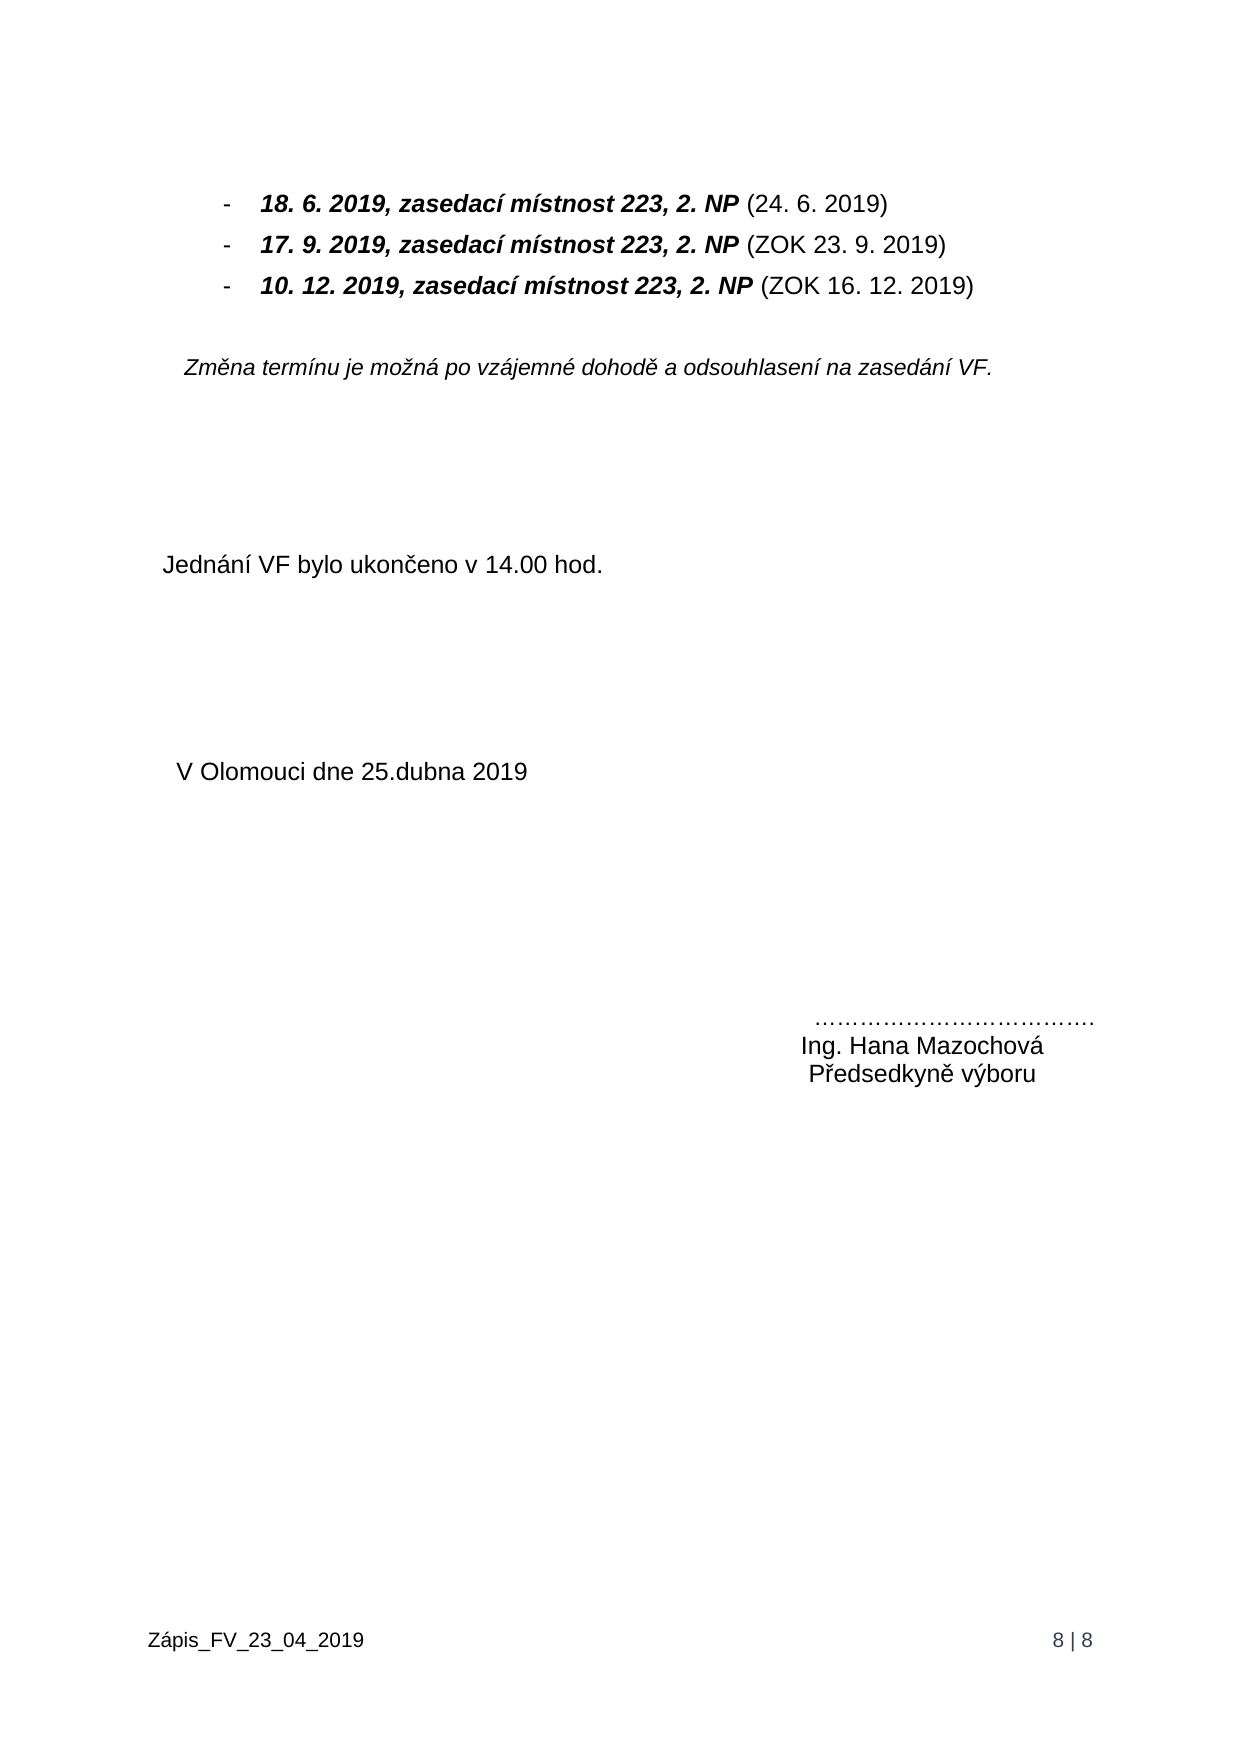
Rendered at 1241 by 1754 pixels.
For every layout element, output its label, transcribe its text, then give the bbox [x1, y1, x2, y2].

list 10. 12. 2019, zasedací místnost 223, 2. NP (ZOK 16. 12. 2019) [223, 271, 1093, 300]
list 18. 6. 2019, zasedací místnost 223, 2. NP (24. 6. 2019) [223, 189, 1093, 218]
text Ing. Hana Mazochová [738, 1031, 1093, 1059]
list Změna termínu je možná po vzájemné dohodě a odsouhlasení na zasedání VF. [177, 354, 1093, 380]
list V Olomouci dne 25.dubna 2019 [162, 757, 1093, 786]
list 17. 9. 2019, zasedací místnost 223, 2. NP (ZOK 23. 9. 2019) [223, 230, 1093, 259]
text Předsedkyně výboru [738, 1059, 1093, 1088]
text ………………………………. [148, 1004, 1093, 1031]
list Jednání VF bylo ukončeno v 14.00 hod. [162, 551, 1093, 579]
